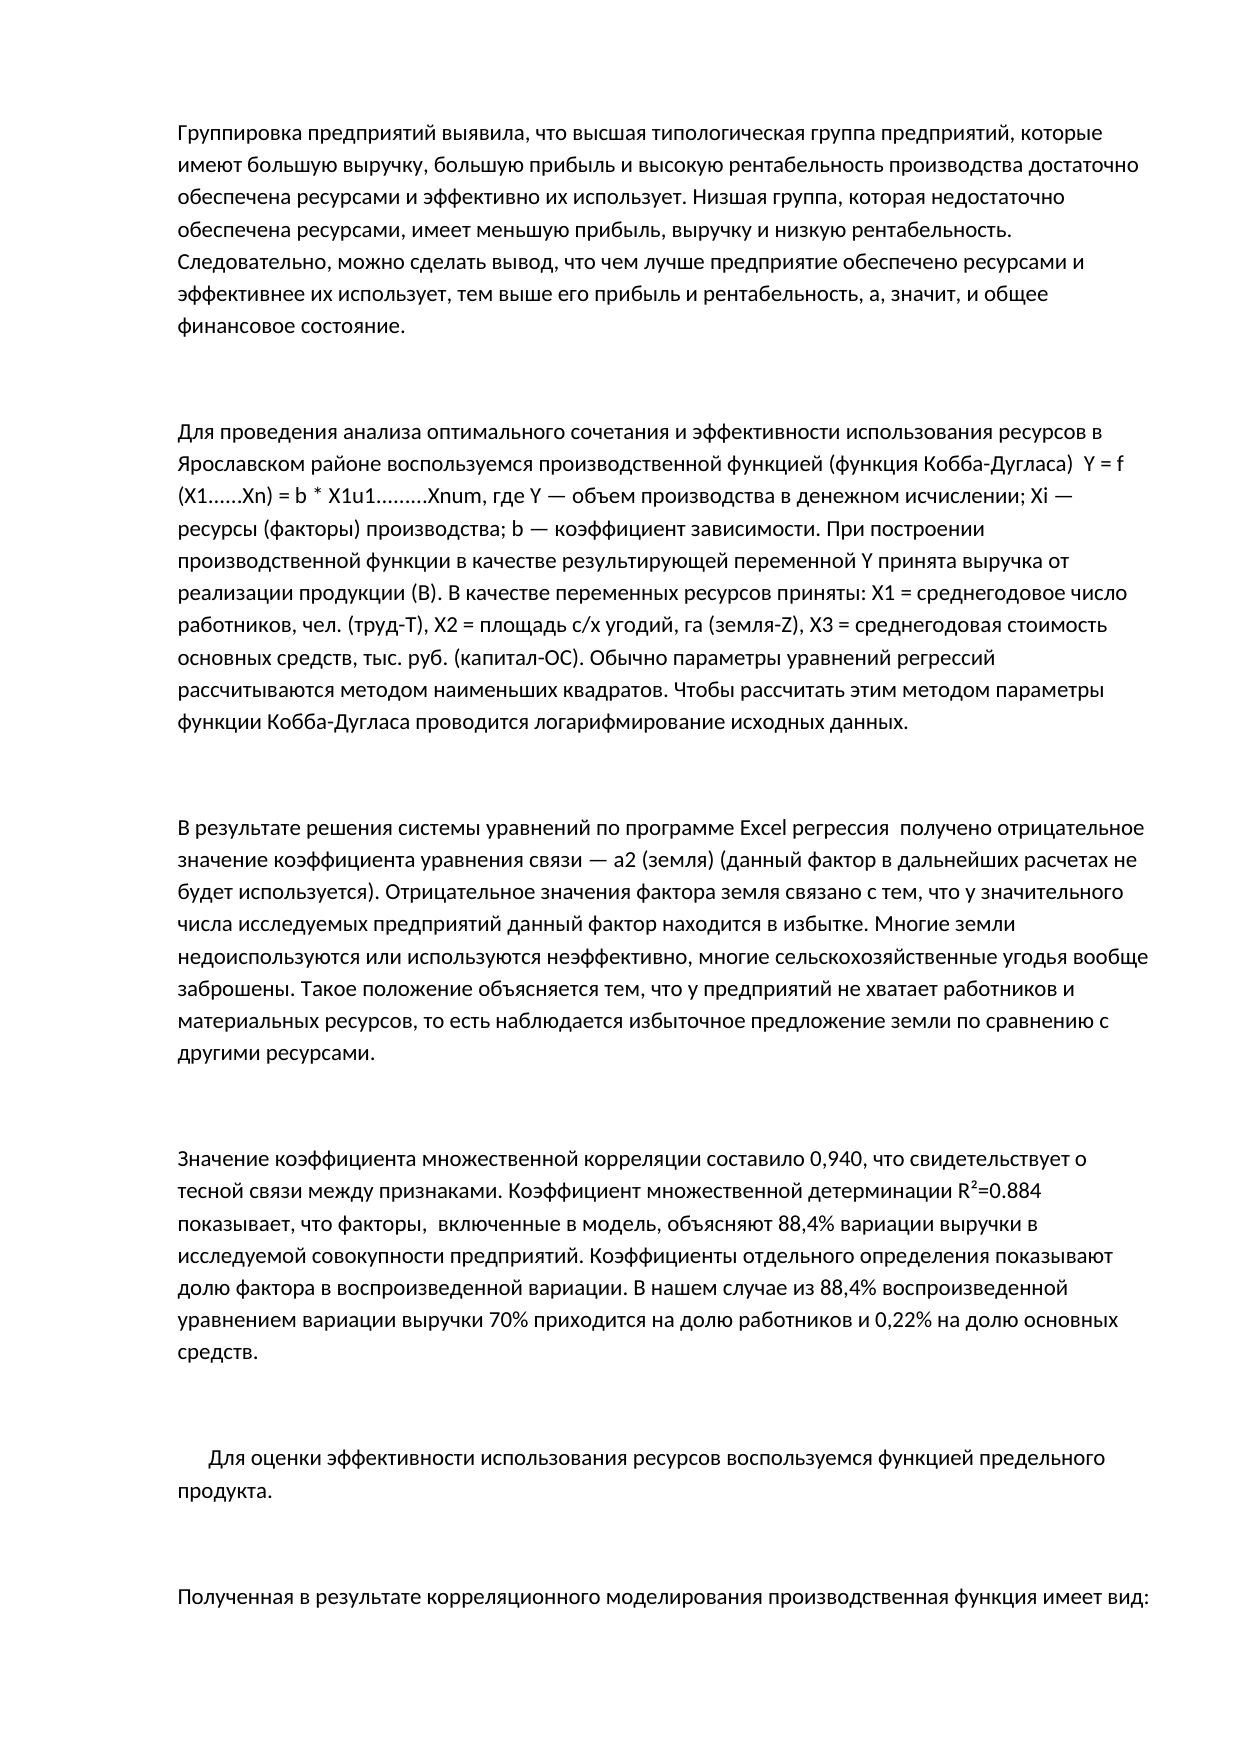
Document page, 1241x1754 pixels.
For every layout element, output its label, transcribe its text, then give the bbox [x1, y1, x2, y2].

text Значение коэффициента множественной корреляции составило 0,940, что свидетельствует о тесной связи между признаками. Коэффициент множественной детерминации R²=0.884 показывает, что факторы, включенные в модель, объясняют 88,4% вариации выручки в исследуемой совокупности предприятий. Коэффициенты отдельного определения показывают долю фактора в воспроизведенной вариации. В нашем случае из 88,4% воспроизведенной уравнением вариации выручки 70% приходится на долю работников и 0,22% на долю основных средств. [177, 1144, 1152, 1366]
text Группировка предприятий выявила, что высшая типологическая группа предприятий, которые имеют большую выручку, большую прибыль и высокую рентабельность производства достаточно обеспечена ресурсами и эффективно их использует. Низшая группа, которая недостаточно обеспечена ресурсами, имеет меньшую прибыль, выручку и низкую рентабельность. Следовательно, можно сделать вывод, что чем лучше предприятие обеспечено ресурсами и эффективнее их использует, тем выше его прибыль и рентабельность, а, значит, и общее финансовое состояние. [177, 118, 1152, 339]
text В результате решения системы уравнений по программе Excel регрессия получено отрицательное значение коэффициента уравнения связи — а2 (земля) (данный фактор в дальнейших расчетах не будет используется). Отрицательное значения фактора земля связано с тем, что у значительного числа исследуемых предприятий данный фактор находится в избытке. Многие земли недоиспользуются или используются неэффективно, многие сельскохозяйственные угодья вообще заброшены. Такое положение объясняется тем, что у предприятий не хватает работников и материальных ресурсов, то есть наблюдается избыточное предложение земли по сравнению с другими ресурсами. [177, 813, 1152, 1066]
text Полученная в результате корреляционного моделирования производственная функция имеет вид: [177, 1582, 1152, 1610]
text Для проведения анализа оптимального сочетания и эффективности использования ресурсов в Ярославском районе воспользуемся производственной функцией (функция Кобба-Дугласа) Y = f (X1......Xn) = b * X1u1.........Xnum, где Y — объем производства в денежном исчислении; Xi — ресурсы (факторы) производства; b — коэффициент зависимости. При построении производственной функции в качестве результирующей переменной Y принята выручка от реализации продукции (В). В качестве переменных ресурсов приняты: X1 = среднегодовое число работников, чел. (труд-Т), X2 = площадь с/х угодий, га (земля-Z), X3 = среднегодовая стоимость основных средств, тыс. руб. (капитал-ОС). Обычно параметры уравнений регрессий рассчитываются методом наименьших квадратов. Чтобы рассчитать этим методом параметры функции Кобба-Дугласа проводится логарифмирование исходных данных. [177, 417, 1152, 735]
text Для оценки эффективности использования ресурсов воспользуемся функцией предельного продукта. [177, 1443, 1152, 1504]
